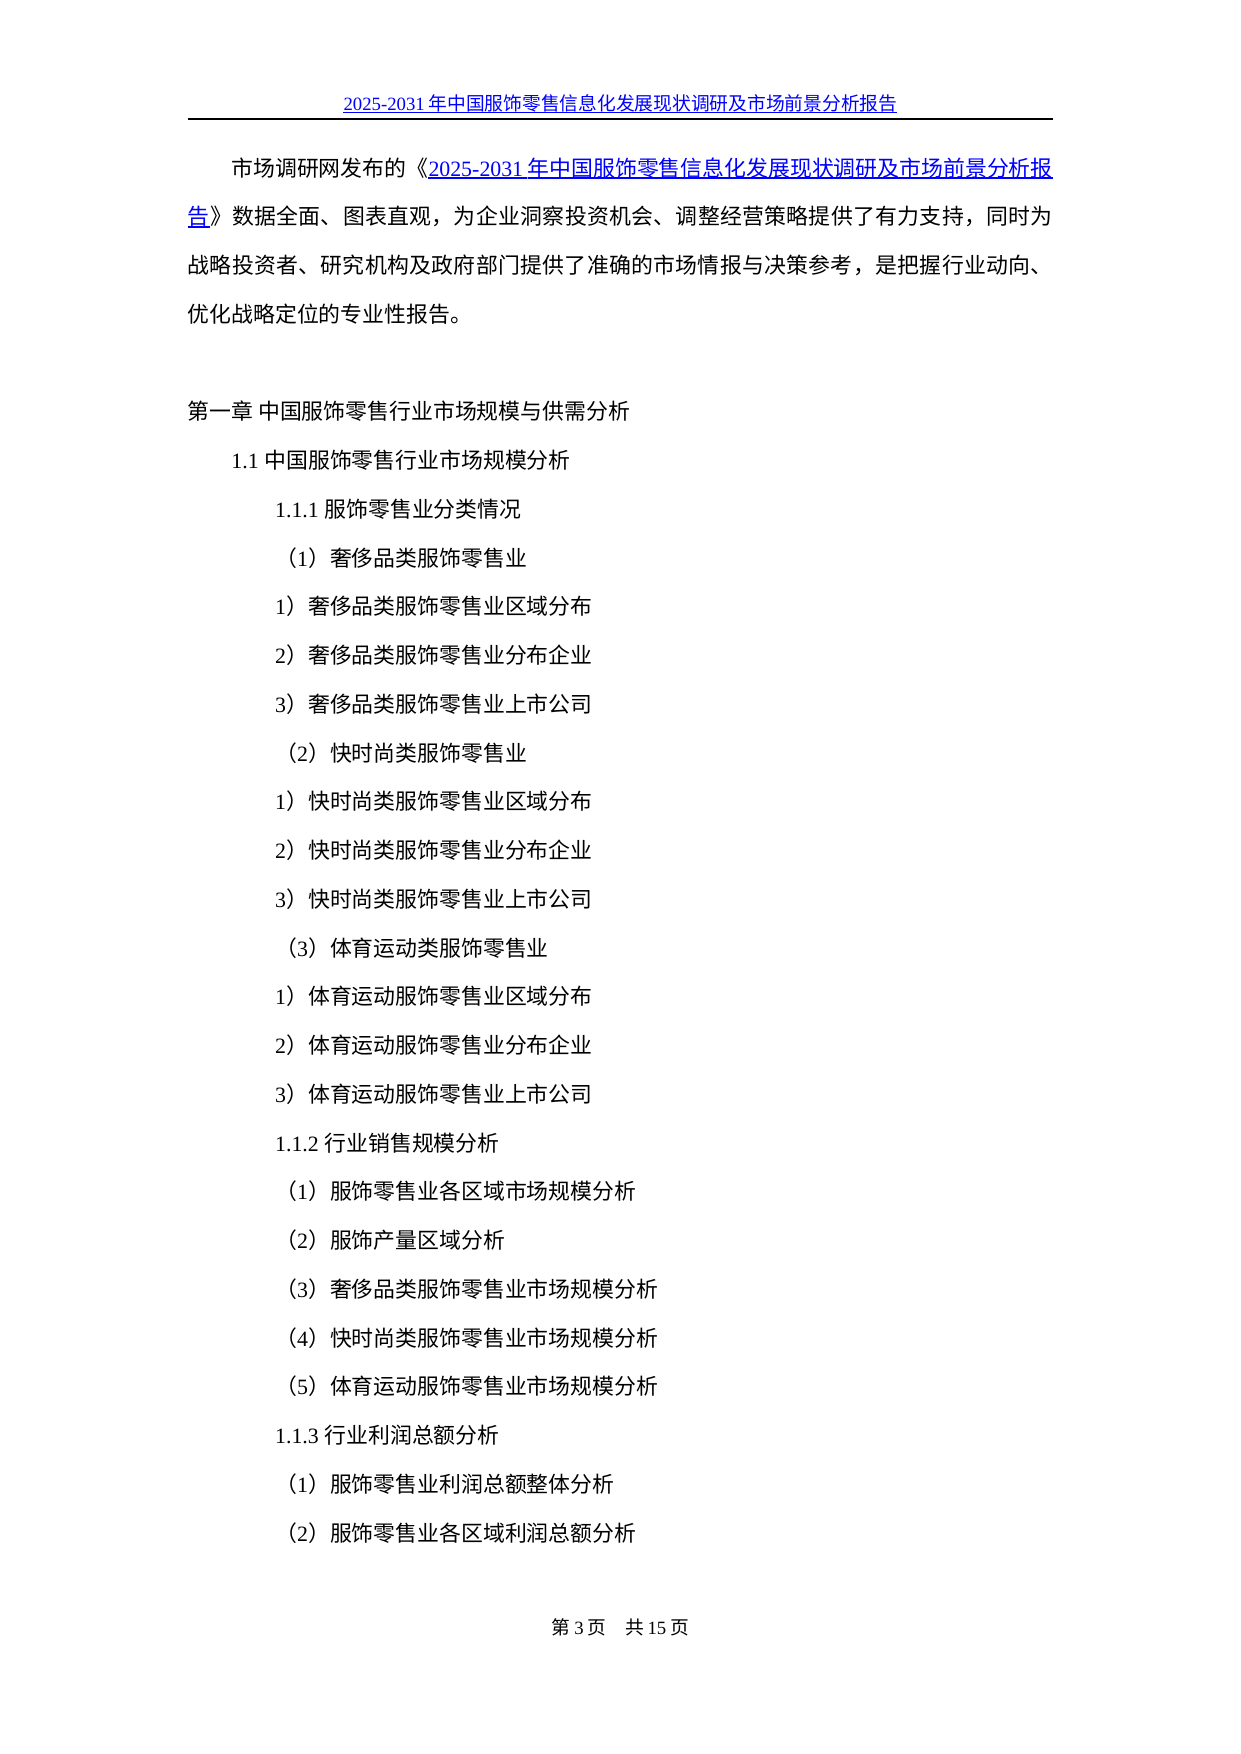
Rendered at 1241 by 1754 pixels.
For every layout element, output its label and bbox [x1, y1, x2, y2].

text [187, 150, 1053, 1548]
